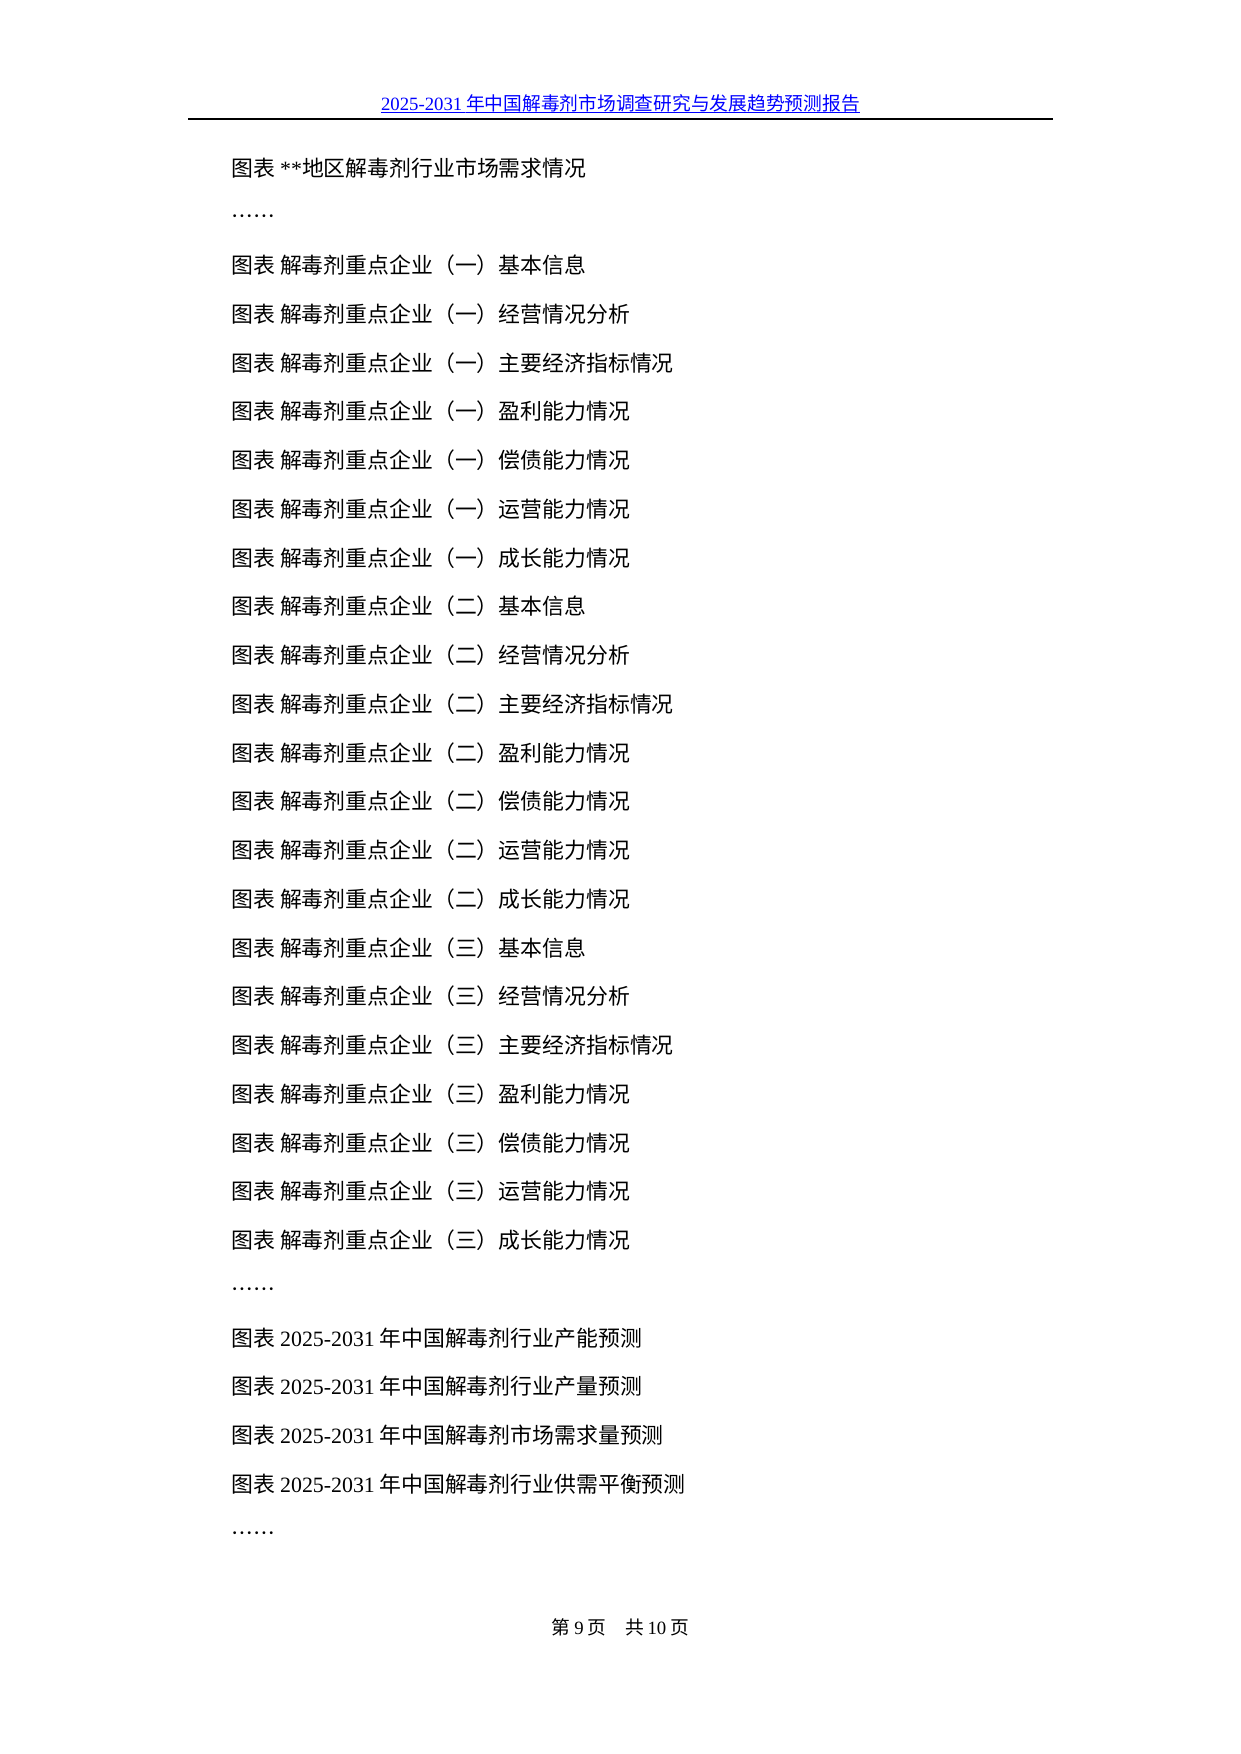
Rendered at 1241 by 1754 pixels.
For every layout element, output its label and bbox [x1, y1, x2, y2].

text [187, 150, 1053, 1548]
